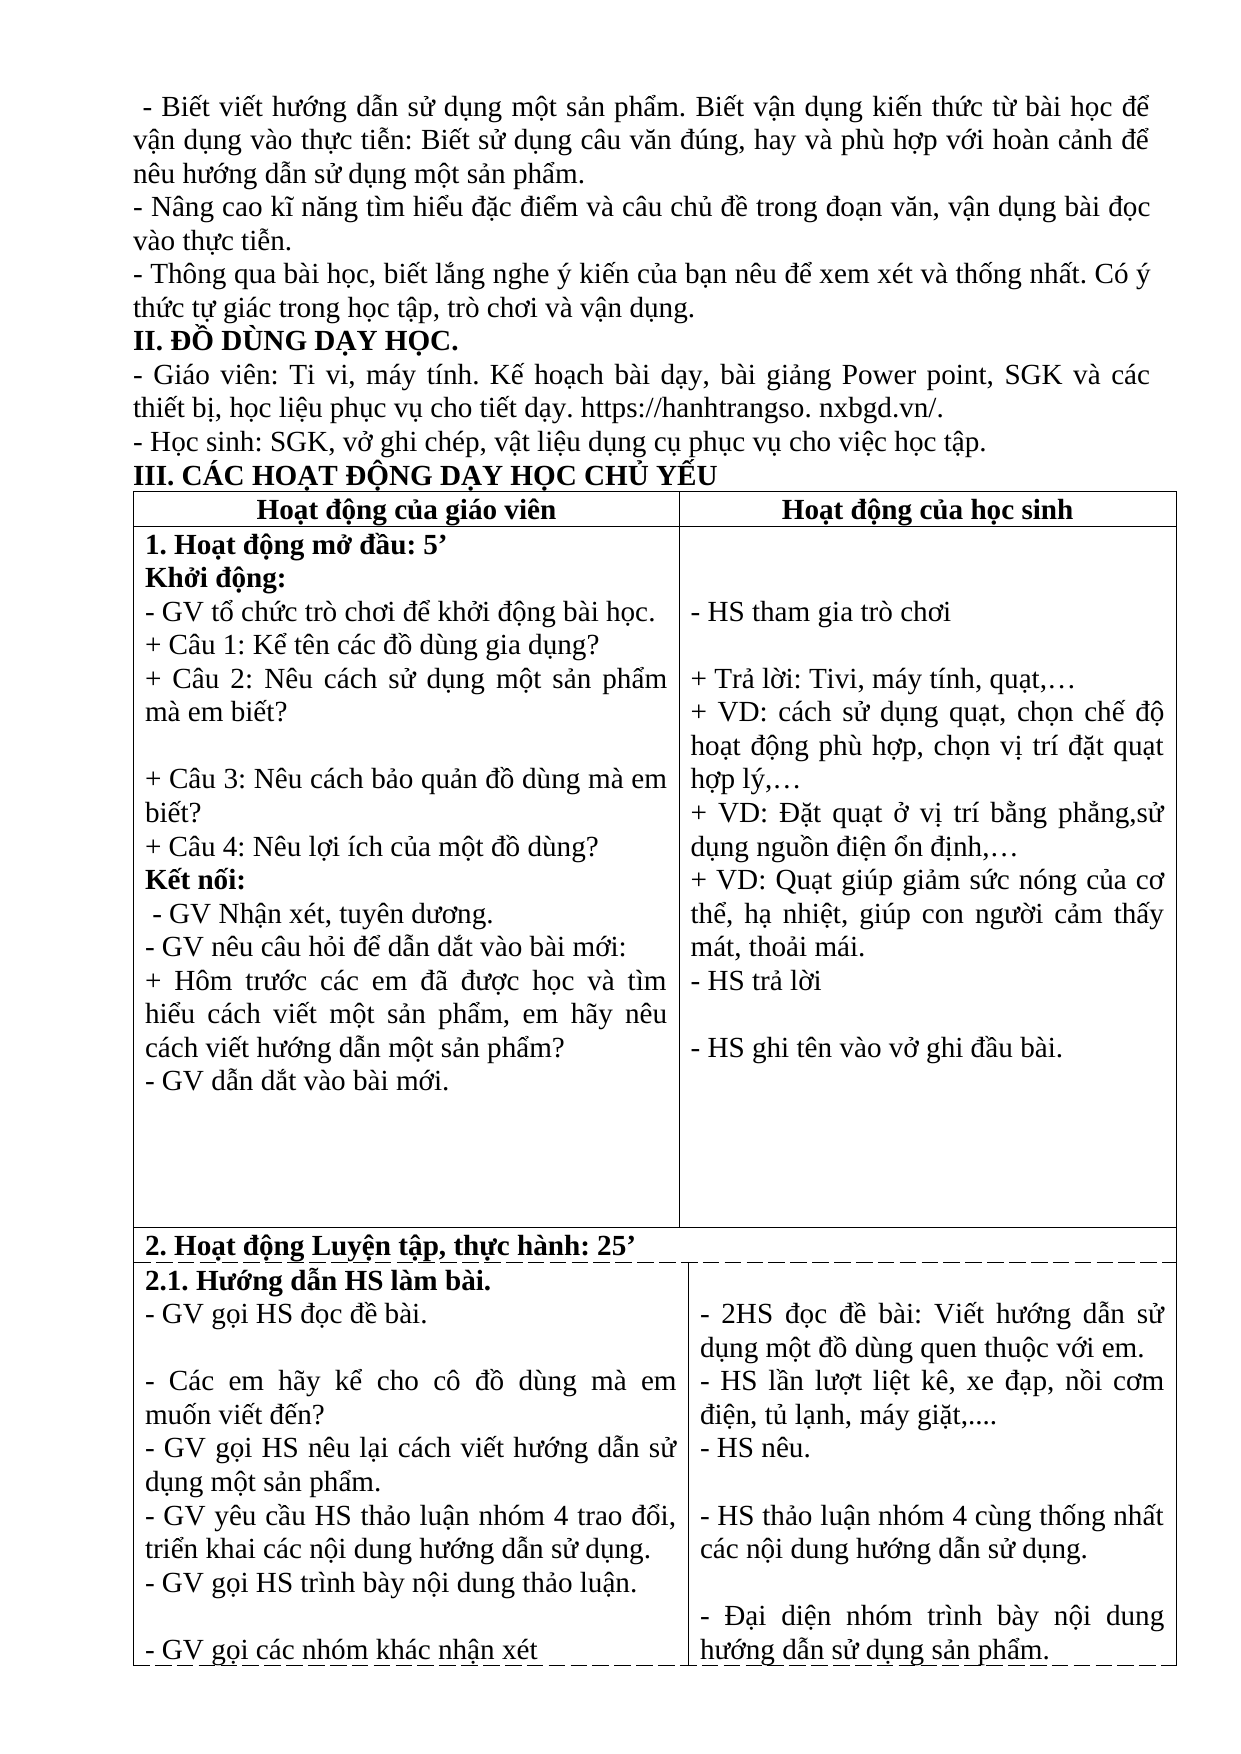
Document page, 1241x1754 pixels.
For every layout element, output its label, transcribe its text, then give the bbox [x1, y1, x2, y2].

table_header Hoạt động của giáo viên [134, 492, 679, 526]
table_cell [689, 1262, 1176, 1665]
table_header Hoạt động của học sinh [680, 492, 1176, 526]
table_cell - HS tham gia trò chơi + Trả lời: Tivi, máy tính, quạt,… + VD: cách sử dụng quạt, chọn chế độ hoạt động phù hợp, chọn vị trí đặt quạt hợp lý,… + VD: Đặt quạt ở vị trí bằng phẳng,sử dụng nguồn điện ổn định,… + VD: Quạt giúp giảm sức nóng của cơ thể, hạ nhiệt, giúp con người cảm thấy mát, thoải mái. - HS trả lời - HS ghi tên vào vở ghi đầu bài. [680, 527, 1176, 1227]
text - Học sinh: SGK, vở ghi chép, vật liệu dụng cụ phục vụ cho việc học tập. [133, 424, 1152, 458]
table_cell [134, 1262, 688, 1665]
text - Biết viết hướng dẫn sử dụng một sản phẩm. Biết vận dụng kiến thức từ bài học để vận dụng vào thực tiễn: Biết sử dụng câu văn đúng, hay và phù hợp với hoàn cảnh để nêu hướng dẫn sử dụng một sản phẩm. [133, 89, 1152, 189]
text - Thông qua bài học, biết lắng nghe ý kiến của bạn nêu để xem xét và thống nhất. Có ý thức tự giác trong học tập, trò chơi và vận dụng. [133, 256, 1152, 323]
table_cell 2. Hoạt động Luyện tập, thực hành: 25’ [134, 1228, 1176, 1262]
text II. ĐỒ DÙNG DẠY HỌC. [133, 323, 1152, 357]
text III. CÁC HOẠT ĐỘNG DẠY HỌC CHỦ YẾU [133, 458, 1152, 491]
text - Giáo viên: Ti vi, máy tính. Kế hoạch bài dạy, bài giảng Power point, SGK và các thiết bị, học liệu phục vụ cho tiết dạy. https://hanhtrangso. nxbgd.vn/. [133, 357, 1152, 424]
text - Nâng cao kĩ năng tìm hiểu đặc điểm và câu chủ đề trong đoạn văn, vận dụng bài đọc vào thực tiễn. [133, 189, 1152, 256]
table_cell 1. Hoạt động mở đầu: 5’ Khởi động: - GV tổ chức trò chơi để khởi động bài học. + Câu 1: Kể tên các đồ dùng gia dụng? + Câu 2: Nêu cách sử dụng một sản phẩm mà em biết? + Câu 3: Nêu cách bảo quản đồ dùng mà em biết? + Câu 4: Nêu lợi ích của một đồ dùng? Kết nối: - GV Nhận xét, tuyên dương. - GV nêu câu hỏi để dẫn dắt vào bài mới: + Hôm trước các em đã được học và tìm hiểu cách viết một sản phẩm, em hãy nêu cách viết hướng dẫn một sản phẩm? - GV dẫn dắt vào bài mới. [134, 527, 679, 1227]
